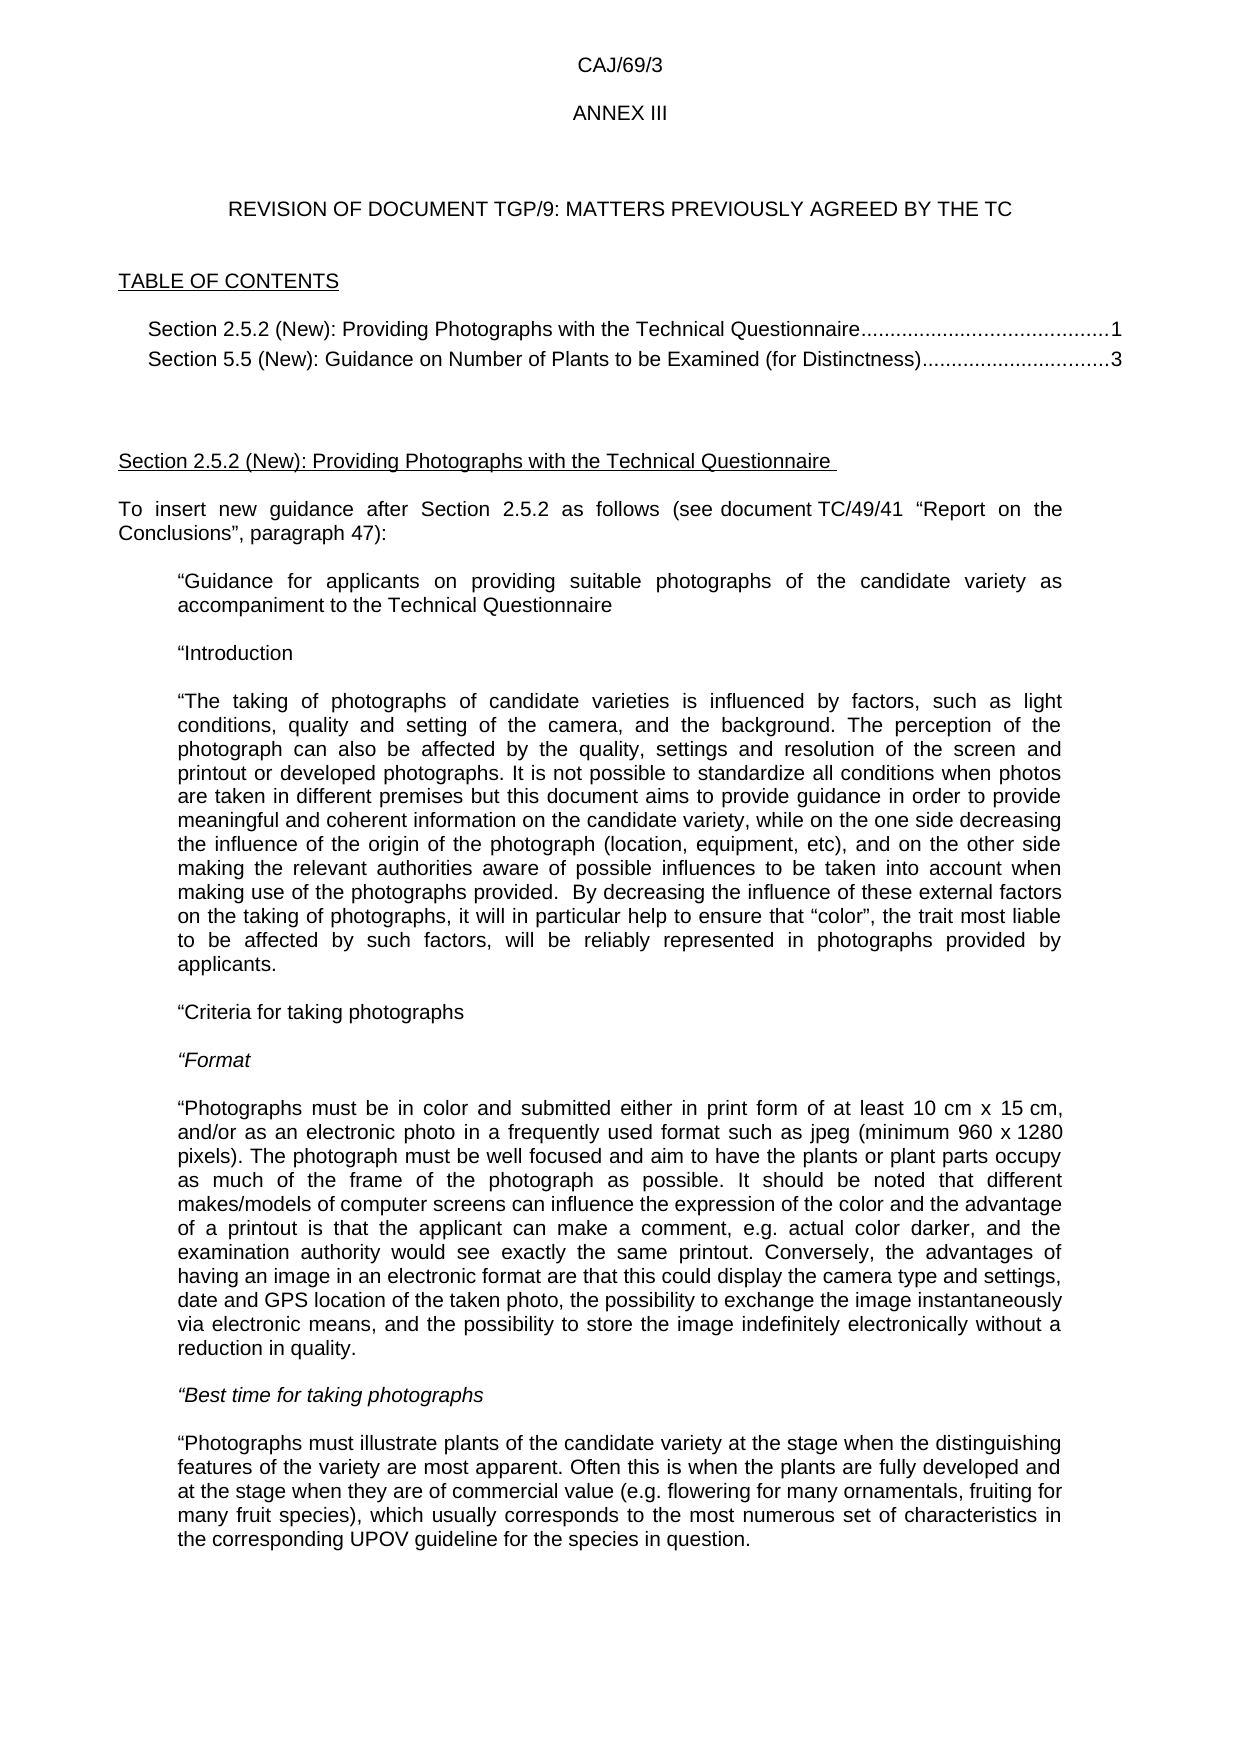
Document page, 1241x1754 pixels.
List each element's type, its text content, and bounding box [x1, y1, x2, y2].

text “Best time for taking photographs [177, 1383, 1122, 1407]
text “Format [177, 1048, 1122, 1072]
text Section 2.5.2 (New): Providing Photographs with the Technical Questionnaire [118, 449, 1122, 473]
text Section 5.5 (New): Guidance on Number of Plants to be Examined (for Distinctness) 3 [148, 347, 1033, 371]
text “Photographs must be in color and submitted either in print form of at least 10 cm x 15 cm, and/or as an electronic photo in a frequently used format such as jpeg (minimum 960 x 1280 pixels). The photograph must be well focused and aim to have the plants or plant parts occupy as much of the frame of the photograph as possible. It should be noted that different makes/models of computer screens can influence the expression of the color and the advantage of a printout is that the applicant can make a comment, e.g. actual color darker, and the examination authority would see exactly the same printout. Conversely, the advantages of having an image in an electronic format are that this could display the camera type and settings, date and GPS location of the taken photo, the possibility to exchange the image instantaneously via electronic means, and the possibility to store the image indefinitely electronically without a reduction in quality. [177, 1096, 1063, 1359]
text “Guidance for applicants on providing suitable photographs of the candidate variety as accompaniment to the Technical Questionnaire [177, 569, 1063, 617]
text “Criteria for taking photographs [177, 1000, 1122, 1024]
text “Introduction [177, 641, 1122, 664]
text Section 2.5.2 (New): Providing Photographs with the Technical Questionnaire 1 [148, 317, 1033, 341]
text “The taking of photographs of candidate varieties is influenced by factors, such as light conditions, quality and setting of the camera, and the background. The perception of the photograph can also be affected by the quality, settings and resolution of the screen and printout or developed photographs. It is not possible to standardize all conditions when photos are taken in different premises but this document aims to provide guidance in order to provide meaningful and coherent information on the candidate variety, while on the one side decreasing the influence of the origin of the photograph (location, equipment, etc), and on the other side making the relevant authorities aware of possible influences to be taken into account when making use of the photographs provided. By decreasing the influence of these external factors on the taking of photographs, it will in particular help to ensure that “color”, the trait most liable to be affected by such factors, will be reliably represented in photographs provided by applicants. [177, 688, 1063, 976]
text To insert new guidance after Section 2.5.2 as follows (see document TC/49/41 “Report on the Conclusions”, paragraph 47): [118, 497, 1063, 545]
text “Photographs must illustrate plants of the candidate variety at the stage when the distinguishing features of the variety are most apparent. Often this is when the plants are fully developed and at the stage when they are of commercial value (e.g. flowering for many ornamentals, fruiting for many fruit species), which usually corresponds to the most numerous set of characteristics in the corresponding UPOV guideline for the species in question. [177, 1431, 1063, 1551]
text REVISION OF DOCUMENT TGP/9: MATTERS PREVIOUSLY AGREED BY THE TC [118, 197, 1122, 221]
text TABLE OF CONTENTS [118, 269, 1122, 293]
